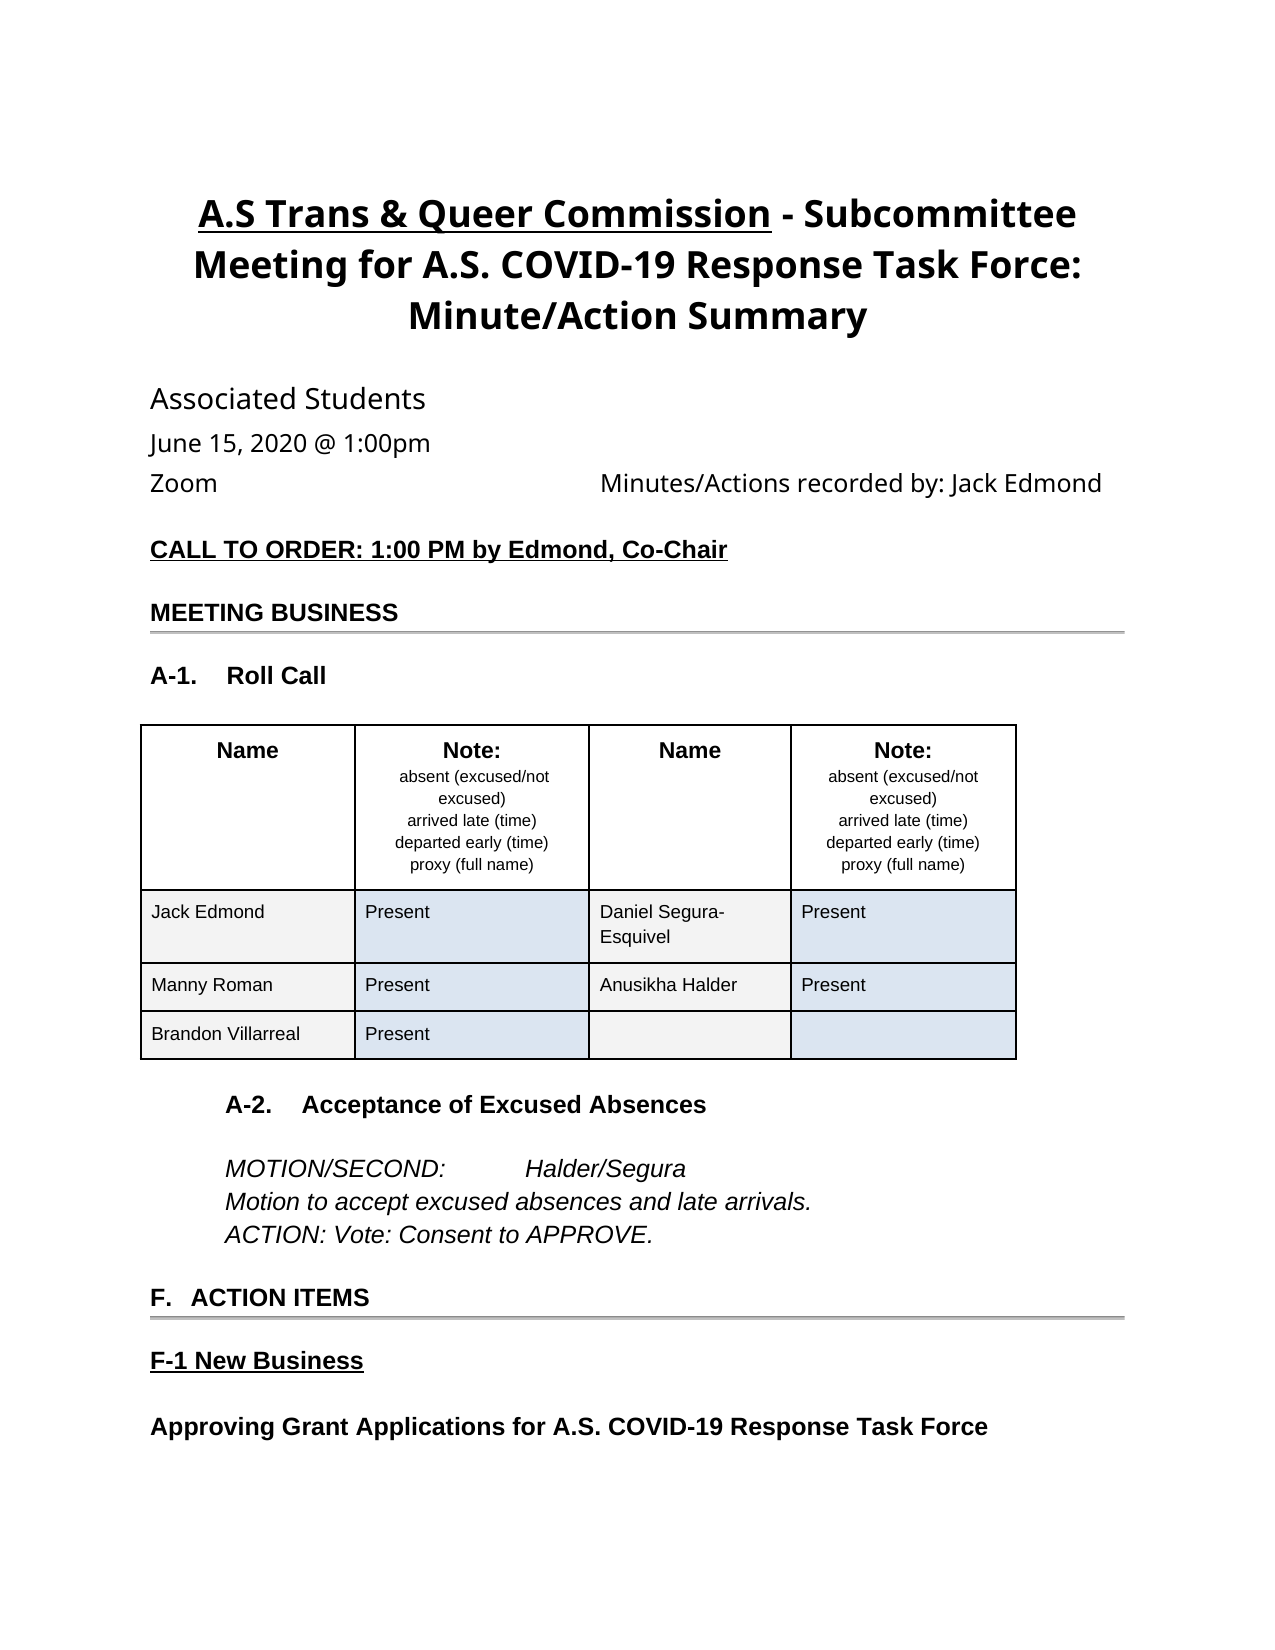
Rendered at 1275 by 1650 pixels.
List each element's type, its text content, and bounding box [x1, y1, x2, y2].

table_cell Present [356, 891, 588, 962]
table_cell [792, 1012, 1015, 1058]
subtitle Associated Students [150, 378, 1125, 418]
text Approving Grant Applications for A.S. COVID-19 Response Task Force [150, 1412, 1125, 1441]
table_cell Anusikha Halder [590, 964, 790, 1010]
table_header Name [142, 726, 354, 888]
table_cell Brandon Villarreal [142, 1012, 354, 1058]
table_header Note: absent (excused/not excused) arrived late (time) departed early (time) proxy (full name) [792, 726, 1015, 888]
table_cell Present [792, 891, 1015, 962]
text Motion to accept excused absences and late arrivals. [150, 1187, 1125, 1216]
text F-1 New Business [150, 1346, 1125, 1375]
text ACTION: Vote: Consent to APPROVE. [150, 1220, 1125, 1248]
table_header Name [590, 726, 790, 888]
table_cell [590, 1012, 790, 1058]
text A-1. Roll Call [150, 661, 1125, 690]
text A-2. Acceptance of Excused Absences [150, 1091, 1125, 1119]
text MEETING BUSINESS [150, 598, 1125, 627]
text CALL TO ORDER: 1:00 PM by Edmond, Co-Chair [150, 535, 1125, 563]
table_cell Jack Edmond [142, 891, 354, 962]
table_header Note: absent (excused/not excused) arrived late (time) departed early (time) proxy (full name) [356, 726, 588, 888]
text Zoom Minutes/Actions recorded by: Jack Edmond [150, 465, 1125, 499]
text MOTION/SECOND: Halder/Segura [150, 1154, 1125, 1182]
table_cell Present [356, 1012, 588, 1058]
table_cell Daniel Segura-Esquivel [590, 891, 790, 962]
text F. ACTION ITEMS [150, 1283, 1125, 1312]
table_cell Present [356, 964, 588, 1010]
table_cell Manny Roman [142, 964, 354, 1010]
subtitle A.S Trans & Queer Commission - Subcommittee Meeting for A.S. COVID-19 Response Task Force: Minute/Action Summary [150, 187, 1125, 341]
text June 15, 2020 @ 1:00pm [150, 426, 1125, 460]
table_cell Present [792, 964, 1015, 1010]
picture [150, 1316, 1125, 1320]
